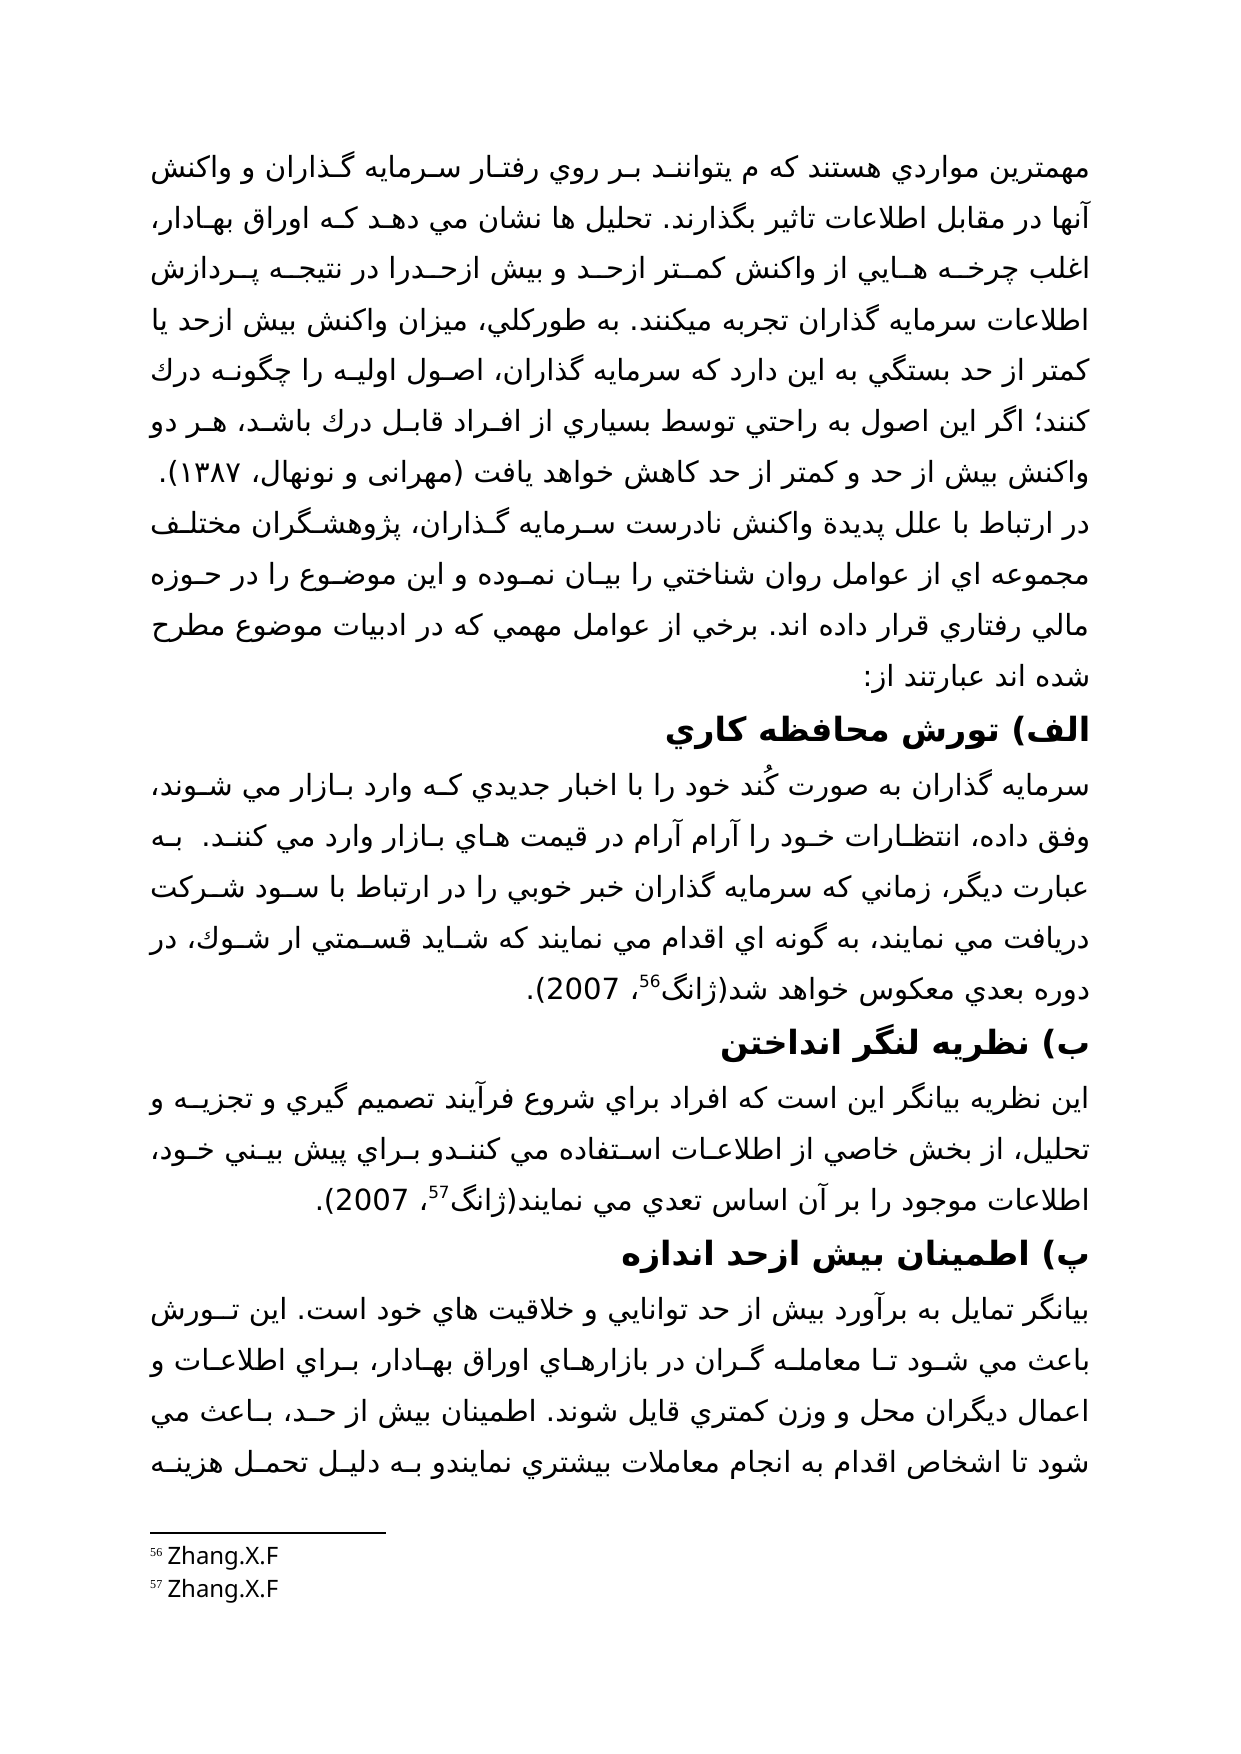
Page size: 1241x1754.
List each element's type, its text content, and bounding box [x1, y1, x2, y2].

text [150, 1292, 1090, 1479]
text پ) اطمينان بيش ازحد اندازه [150, 1234, 1090, 1273]
text ب) نظريه لنگر انداختن [150, 1023, 1090, 1062]
text اين نظريه بيانگر اين است كه افراد براي شروع فرآيند تصميم گيري و تجزيه و تحليل، از بخش خاصي از اطلاعات استفاده مي كنندو براي پيش بيني خود، اطلاعات موجود را بر آن اساس تعدي مي نمايند(ژانگ، 2007). [150, 1081, 1090, 1217]
text سرمايه گذاران به صورت كُند خود را با اخبار جديدي كه وارد بازار مي شوند، وفق داده، انتظارات خود را آرام آرام در قيمت هاي بازار وارد مي كنند. به عبارت ديگر، زماني كه سرمايه گذاران خبر خوبي را در ارتباط با سود شركت دريافت مي نمايند، به گونه اي اقدام مي نمايند كه شايد قسمتي ار شوك، در دوره بعدي معكوس خواهد شد(ژانگ، 2007). [150, 768, 1090, 1006]
text الف) تورش محافظه كاري [150, 710, 1090, 749]
text در ارتباط با علل پديدة واكنش نادرست سرمايه گذاران، پژوهشگران مختلف مجموعه اي از عوامل روان شناختي را بيان نموده و اين موضوع را در حوزه مالي رفتاري قرار داده اند. برخي از عوامل مهمي كه در ادبيات موضوع مطرح شده اند عبارتند از: [150, 507, 1090, 693]
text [150, 150, 1090, 489]
